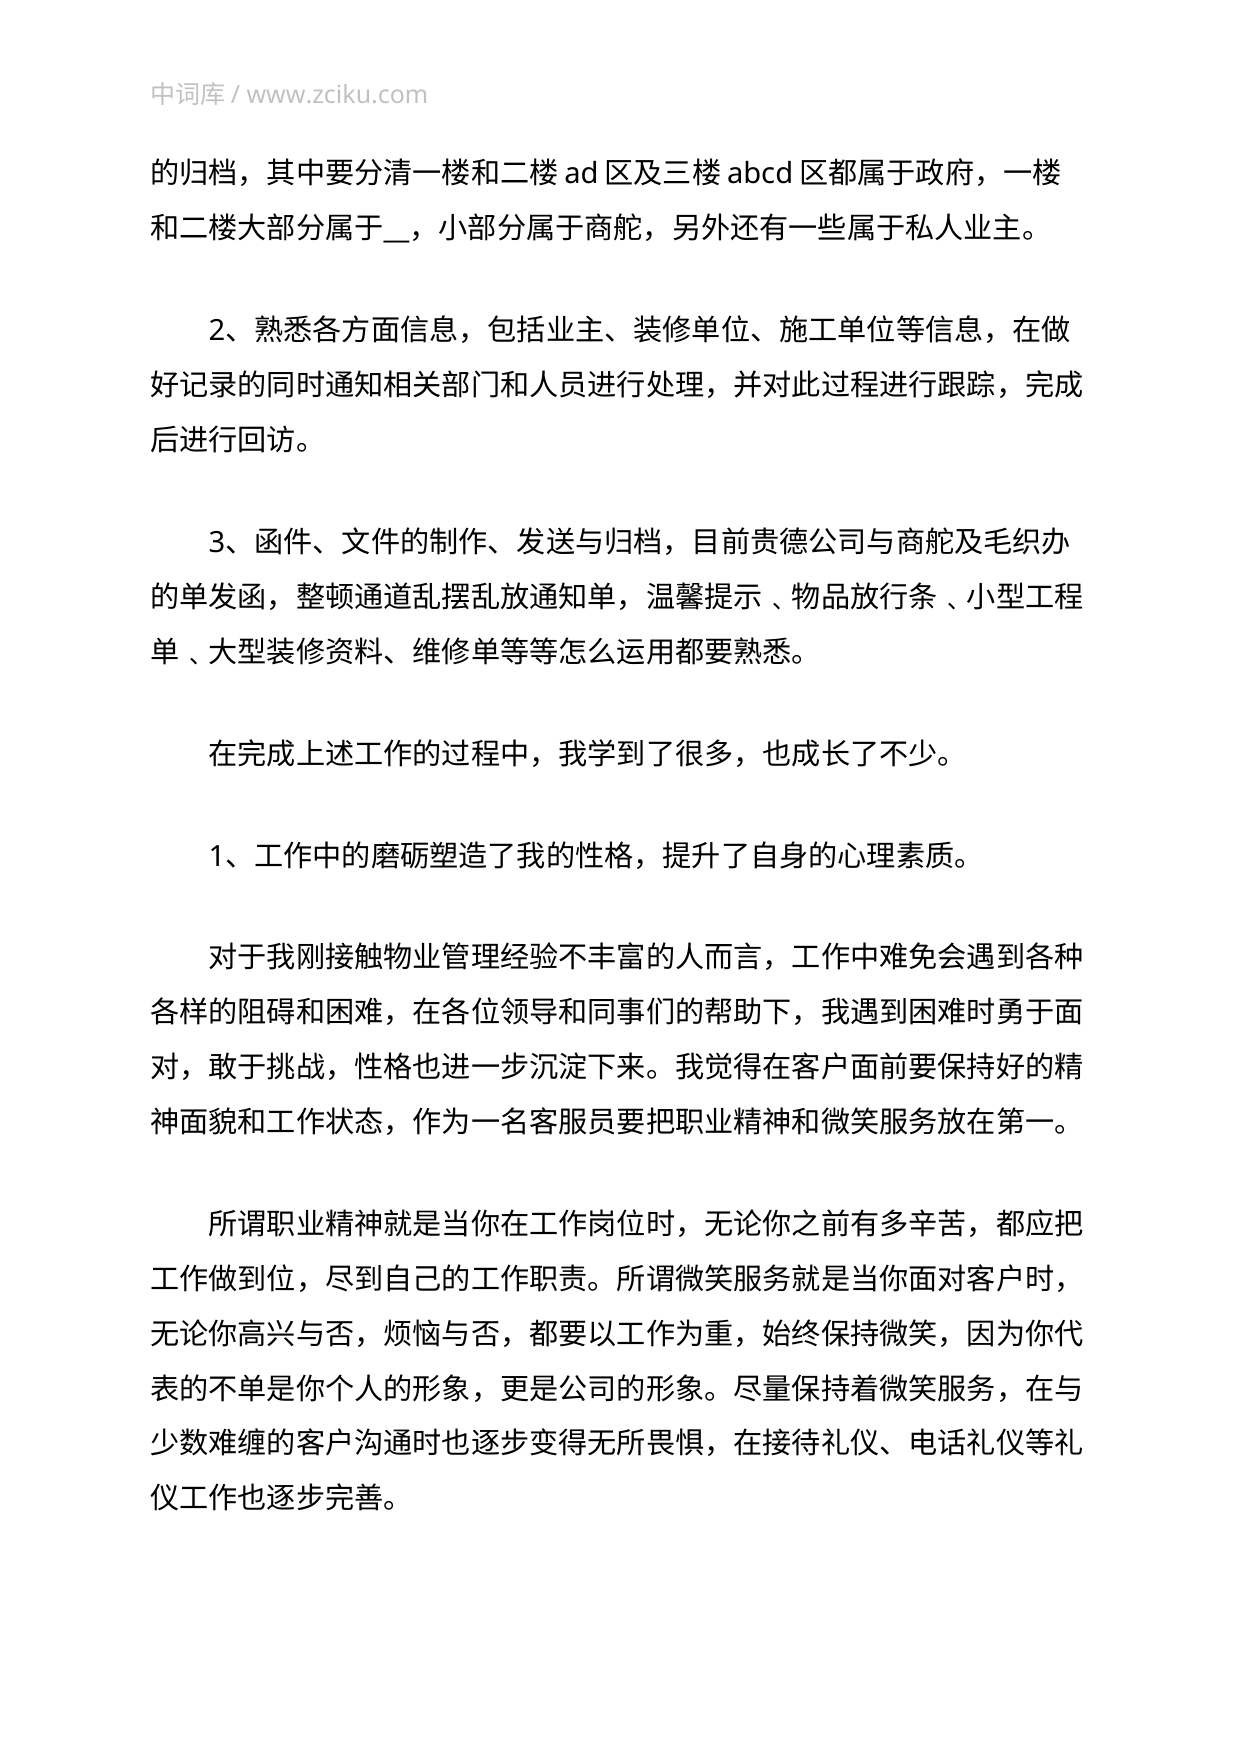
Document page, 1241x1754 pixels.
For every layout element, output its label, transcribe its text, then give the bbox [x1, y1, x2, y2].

text 在完成上述工作的过程中，我学到了很多，也成长了不少。 [150, 730, 1090, 773]
text 所谓职业精神就是当你在工作岗位时，无论你之前有多辛苦，都应把工作做到位，尽到自己的工作职责。所谓微笑服务就是当你面对客户时，无论你高兴与否，烦恼与否，都要以工作为重，始终保持微笑，因为你代表的不单是你个人的形象，更是公司的形象。尽量保持着微笑服务，在与少数难缠的客户沟通时也逐步变得无所畏惧，在接待礼仪、电话礼仪等礼仪工作也逐步完善。 [150, 1201, 1090, 1517]
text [150, 150, 1090, 247]
text 3、函件、文件的制作、发送与归档，目前贵德公司与商舵及毛织办的单发函，整顿通道乱摆乱放通知单，温馨提示﹑物品放行条﹑小型工程单﹑大型装修资料、维修单等等怎么运用都要熟悉。 [150, 519, 1090, 671]
text 2、熟悉各方面信息，包括业主、装修单位、施工单位等信息，在做好记录的同时通知相关部门和人员进行处理，并对此过程进行跟踪，完成后进行回访。 [150, 307, 1090, 459]
text 对于我刚接触物业管理经验不丰富的人而言，工作中难免会遇到各种各样的阻碍和困难，在各位领导和同事们的帮助下，我遇到困难时勇于面对，敢于挑战，性格也进一步沉淀下来。我觉得在客户面前要保持好的精神面貌和工作状态，作为一名客服员要把职业精神和微笑服务放在第一。 [150, 934, 1090, 1141]
text 1、工作中的磨砺塑造了我的性格，提升了自身的心理素质。 [150, 832, 1090, 874]
